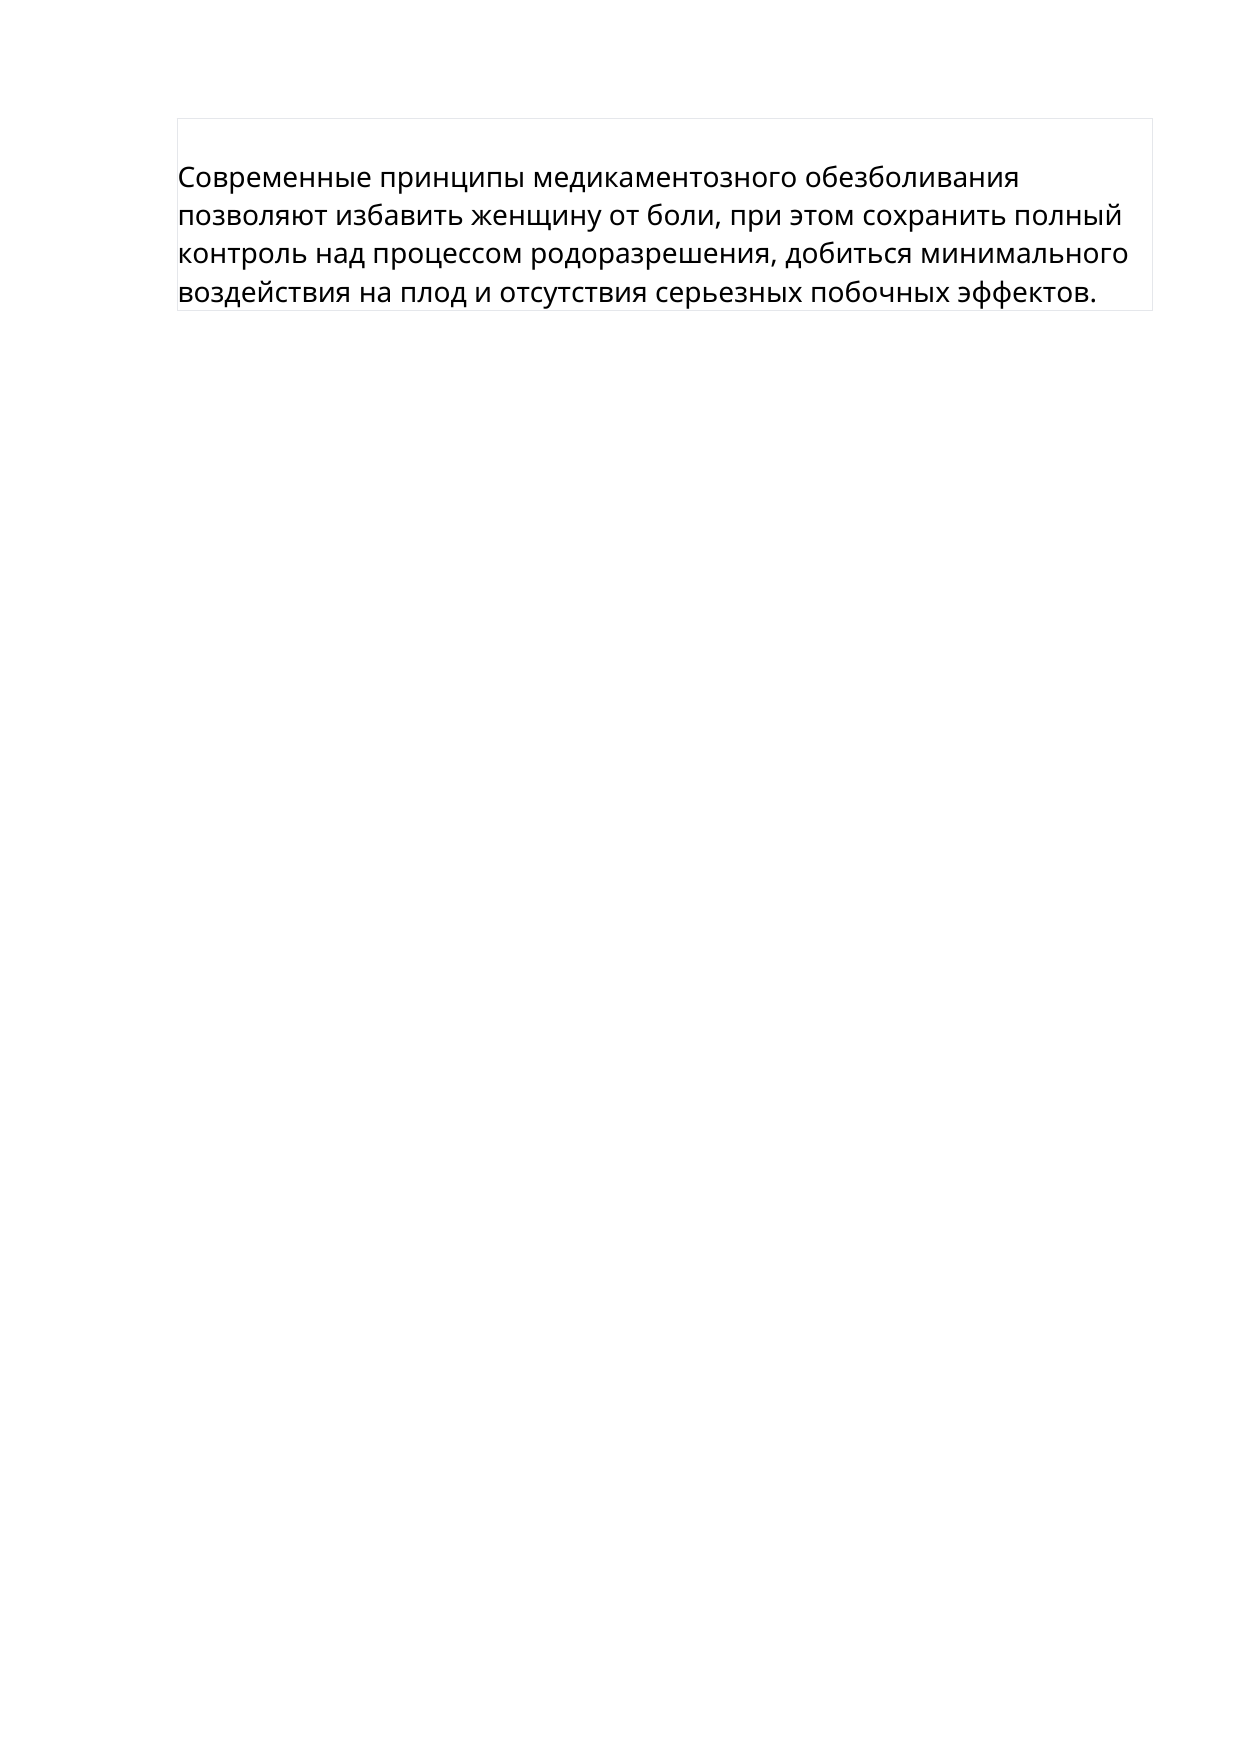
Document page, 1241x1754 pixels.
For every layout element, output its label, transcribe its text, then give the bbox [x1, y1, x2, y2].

text Современные принципы медикаментозного обезболивания позволяют избавить женщину от боли, при этом сохранить полный контроль над процессом родоразрешения, добиться минимального воздействия на плод и отсутствия серьезных побочных эффектов. [178, 156, 1152, 310]
